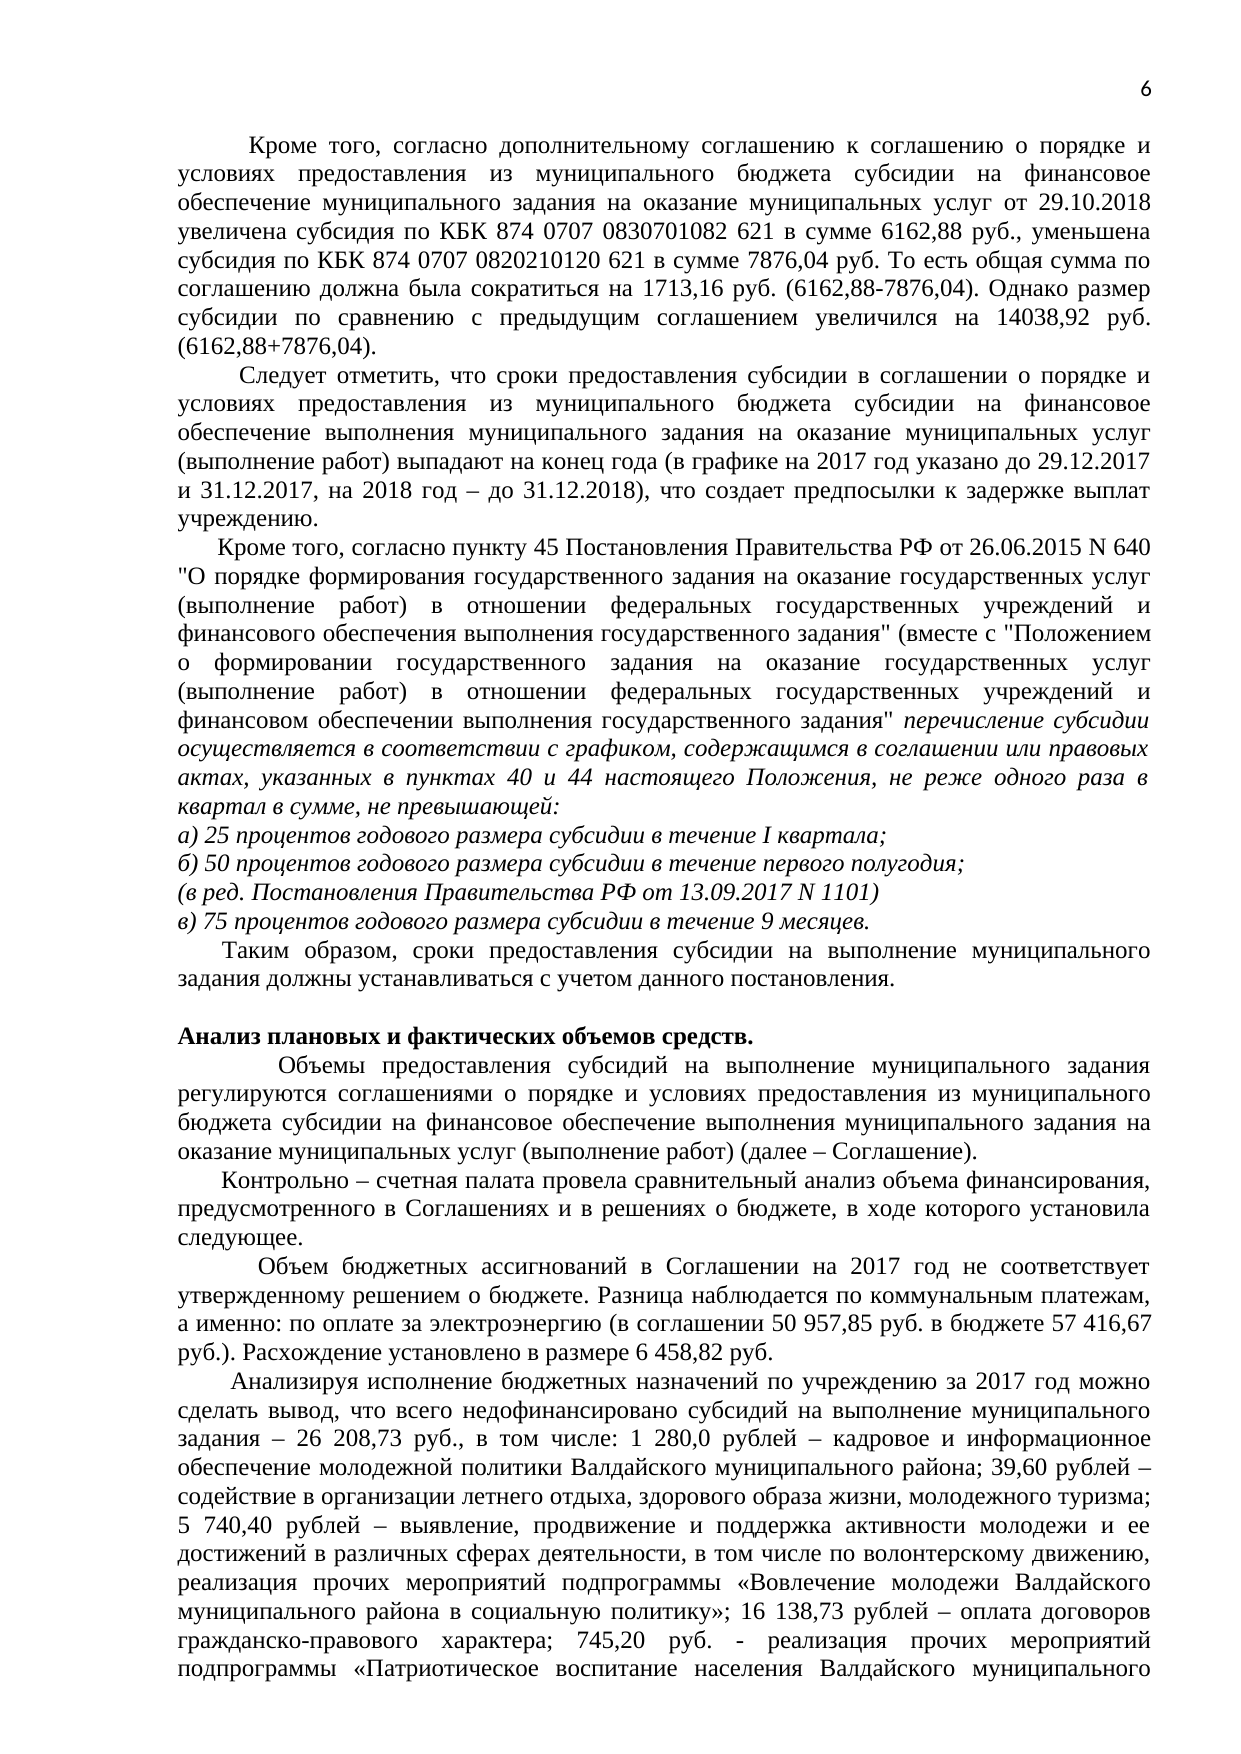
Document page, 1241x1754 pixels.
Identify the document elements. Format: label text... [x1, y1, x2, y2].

text в) 75 процентов годового размера субсидии в течение 9 месяцев. [177, 906, 1152, 935]
text Кроме того, согласно дополнительному соглашению к соглашению о порядке и условиях предоставления из муниципального бюджета субсидии на финансовое обеспечение муниципального задания на оказание муниципальных услуг от 29.10.2018 увеличена субсидия по КБК 874 0707 0830701082 621 в сумме 6162,88 руб., уменьшена субсидия по КБК 874 0707 0820210120 621 в сумме 7876,04 руб. То есть общая сумма по соглашению должна была сократиться на 1713,16 руб. (6162,88-7876,04). Однако размер субсидии по сравнению с предыдущим соглашением увеличился на 14038,92 руб. (6162,88+7876,04). [177, 130, 1152, 360]
text Объемы предоставления субсидий на выполнение муниципального задания регулируются соглашениями о порядке и условиях предоставления из муниципального бюджета субсидии на финансовое обеспечение выполнения муниципального задания на оказание муниципальных услуг (выполнение работ) (далее – Соглашение). [177, 1050, 1152, 1165]
text Кроме того, согласно пункту 45 Постановления Правительства РФ от 26.06.2015 N 640 "О порядке формирования государственного задания на оказание государственных услуг (выполнение работ) в отношении федеральных государственных учреждений и финансового обеспечения выполнения государственного задания" (вместе с "Положением о формировании государственного задания на оказание государственных услуг (выполнение работ) в отношении федеральных государственных учреждений и финансовом обеспечении выполнения государственного задания" перечисление субсидии осуществляется в соответствии с графиком, содержащимся в соглашении или правовых актах, указанных в пунктах 40 и 44 настоящего Положения, не реже одного раза в квартал в сумме, не превышающей: [177, 532, 1152, 820]
text (в ред. Постановления Правительства РФ от 13.09.2017 N 1101) [177, 877, 1152, 906]
text Таким образом, сроки предоставления субсидии на выполнение муниципального задания должны устанавливаться с учетом данного постановления. [177, 935, 1152, 992]
text б) 50 процентов годового размера субсидии в течение первого полугодия; [177, 848, 1152, 877]
text а) 25 процентов годового размера субсидии в течение I квартала; [177, 820, 1152, 848]
text Контрольно – счетная палата провела сравнительный анализ объема финансирования, предусмотренного в Соглашениях и в решениях о бюджете, в ходе которого установила следующее. [177, 1165, 1152, 1251]
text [177, 1366, 1152, 1682]
text Объем бюджетных ассигнований в Соглашении на 2017 год не соответствует утвержденному решением о бюджете. Разница наблюдается по коммунальным платежам, а именно: по оплате за электроэнергию (в соглашении 50 957,85 руб. в бюджете 57 416,67 руб.). Расхождение установлено в размере 6 458,82 руб. [177, 1251, 1152, 1366]
text Анализ плановых и фактических объемов средств. [177, 1021, 1152, 1050]
text Следует отметить, что сроки предоставления субсидии в соглашении о порядке и условиях предоставления из муниципального бюджета субсидии на финансовое обеспечение выполнения муниципального задания на оказание муниципальных услуг (выполнение работ) выпадают на конец года (в графике на 2017 год указано до 29.12.2017 и 31.12.2017, на 2018 год – до 31.12.2018), что создает предпосылки к задержке выплат учреждению. [177, 360, 1152, 532]
